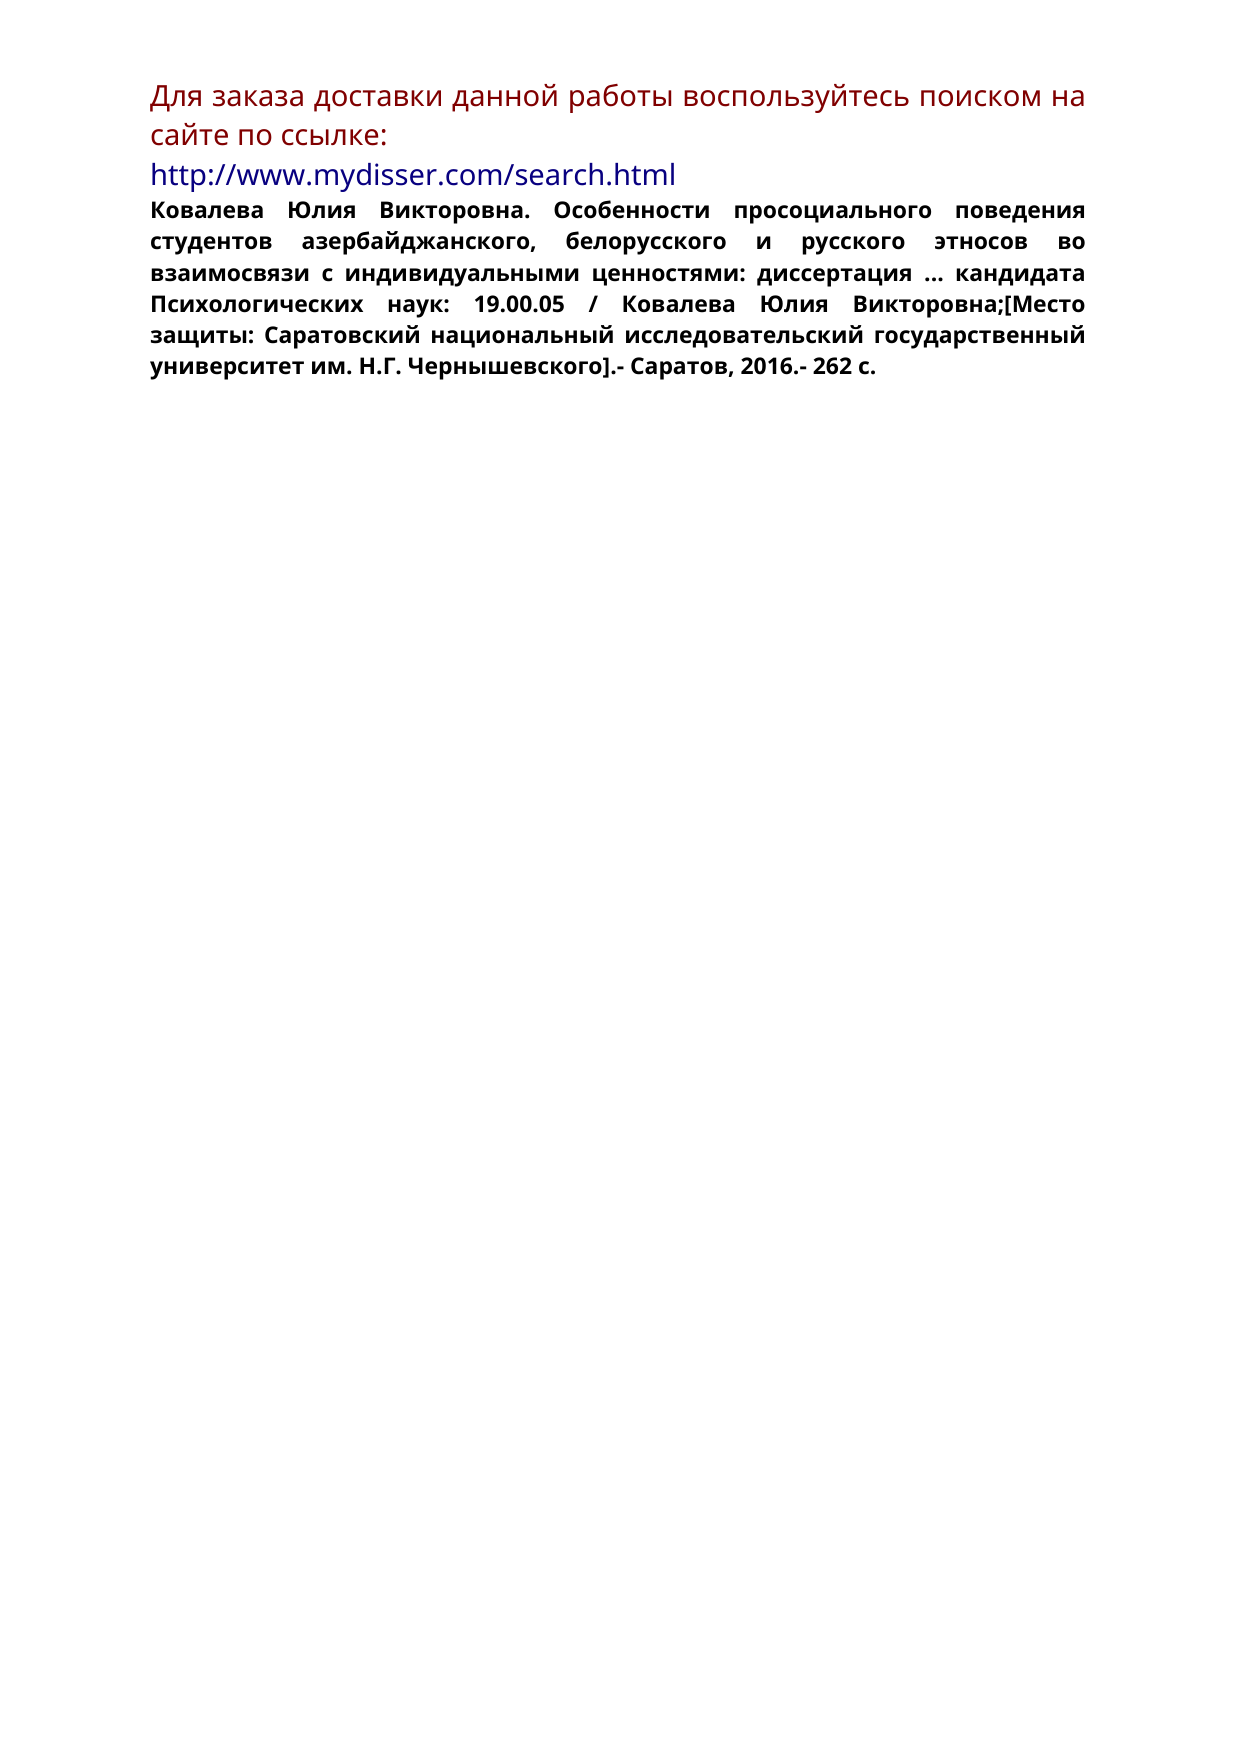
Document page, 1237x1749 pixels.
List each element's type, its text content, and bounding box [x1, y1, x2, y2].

text Ковалева Юлия Викторовна. Особенности просоциального поведения студентов азербайджанского, белорусского и русского этносов во взаимосвязи с индивидуальными ценностями: диссертация ... кандидата Психологических наук: 19.00.05 / Ковалева Юлия Викторовна;[Место защиты: Саратовский национальный исследовательский государственный университет им. Н.Г. Чернышевского].- Саратов, 2016.- 262 с. [150, 194, 1086, 382]
